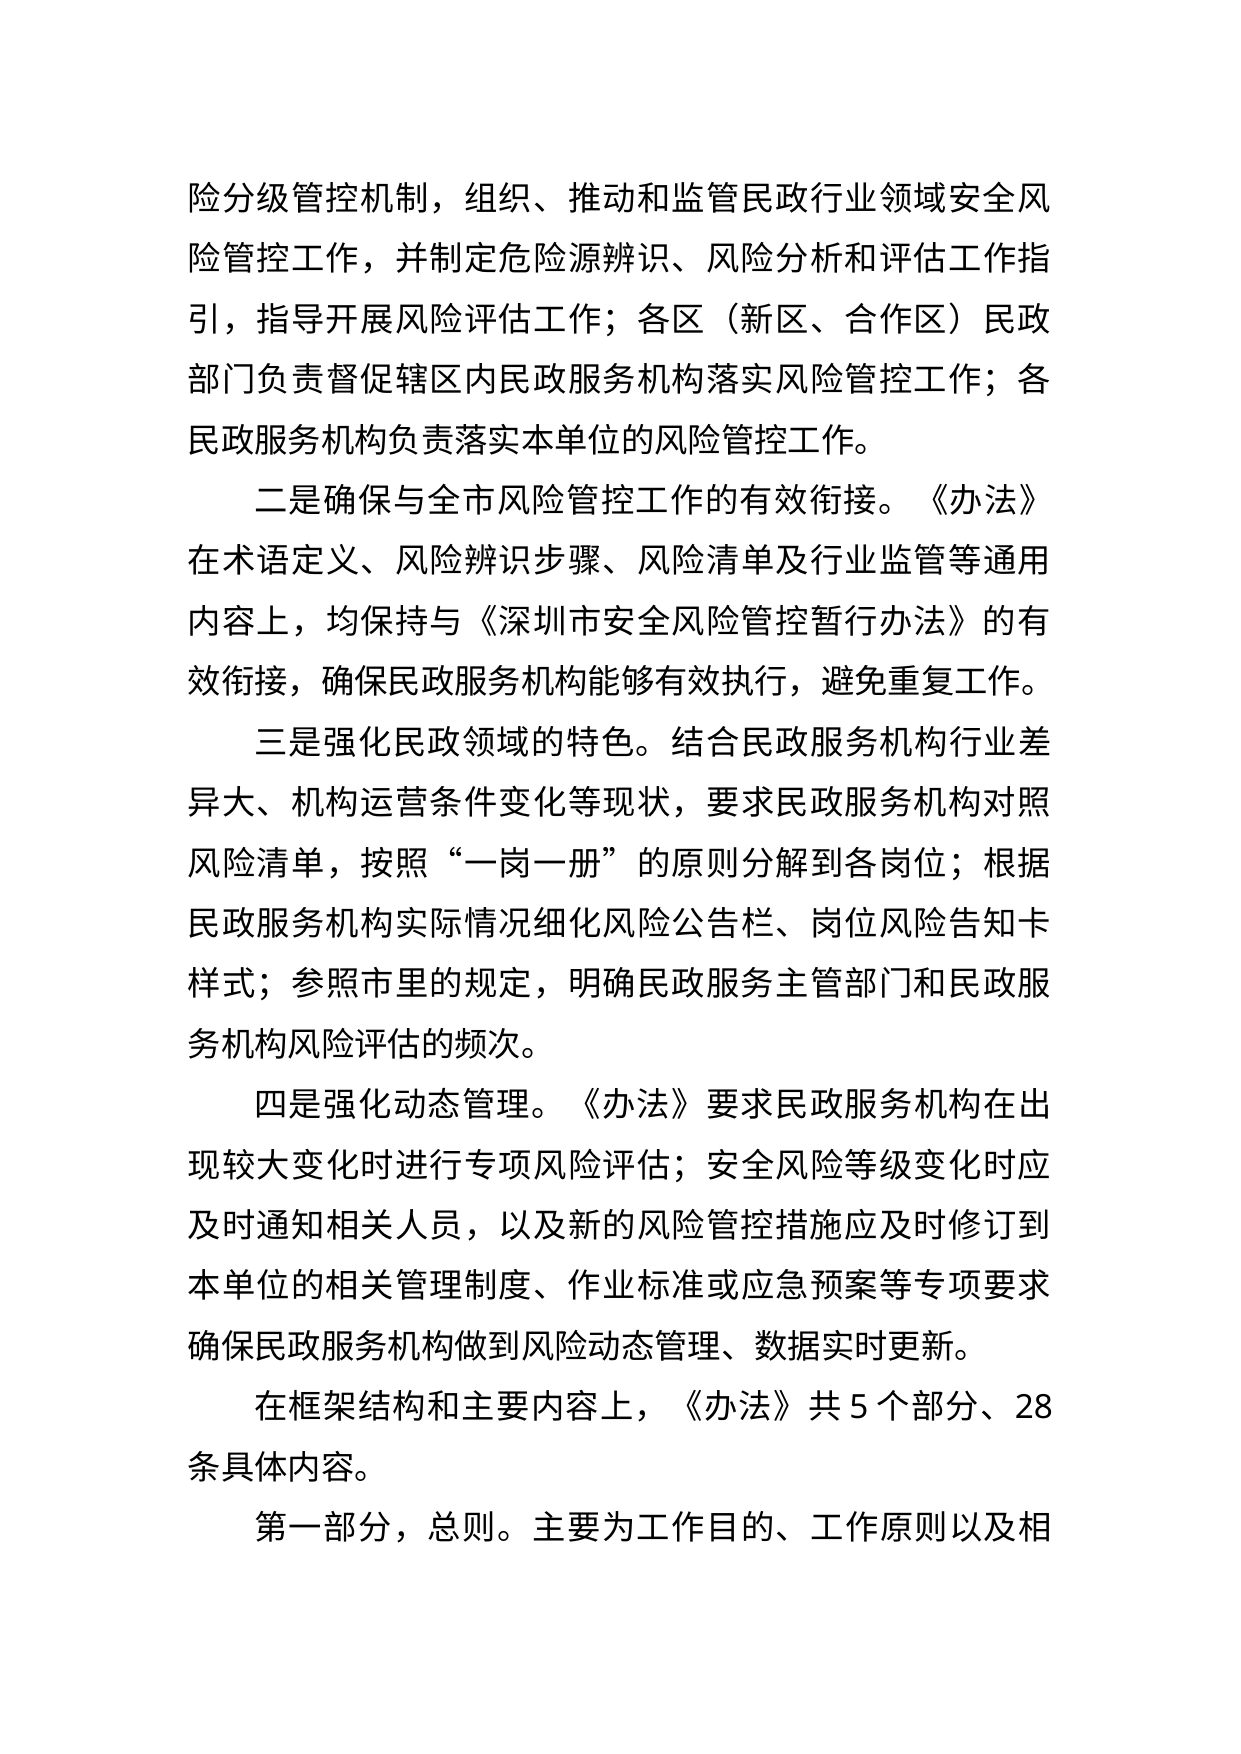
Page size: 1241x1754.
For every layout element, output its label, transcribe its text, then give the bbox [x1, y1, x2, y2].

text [187, 1491, 1053, 1552]
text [187, 162, 1053, 464]
text 三是强化民政领域的特色。结合民政服务机构行业差异大、机构运营条件变化等现状，要求民政服务机构对照风险清单，按照“一岗一册”的原则分解到各岗位；根据民政服务机构实际情况细化风险公告栏、岗位风险告知卡样式；参照市里的规定，明确民政服务主管部门和民政服务机构风险评估的频次。 [187, 706, 1053, 1068]
text 四是强化动态管理。《办法》要求民政服务机构在出现较大变化时进行专项风险评估；安全风险等级变化时应及时通知相关人员，以及新的风险管控措施应及时修订到本单位的相关管理制度、作业标准或应急预案等专项要求，确保民政服务机构做到风险动态管理、数据实时更新。 [187, 1068, 1053, 1370]
text 二是确保与全市风险管控工作的有效衔接。《办法》在术语定义、风险辨识步骤、风险清单及行业监管等通用内容上，均保持与《深圳市安全风险管控暂行办法》的有效衔接，确保民政服务机构能够有效执行，避免重复工作。 [187, 464, 1053, 706]
text 在框架结构和主要内容上，《办法》共5个部分、28条具体内容。 [187, 1370, 1053, 1491]
